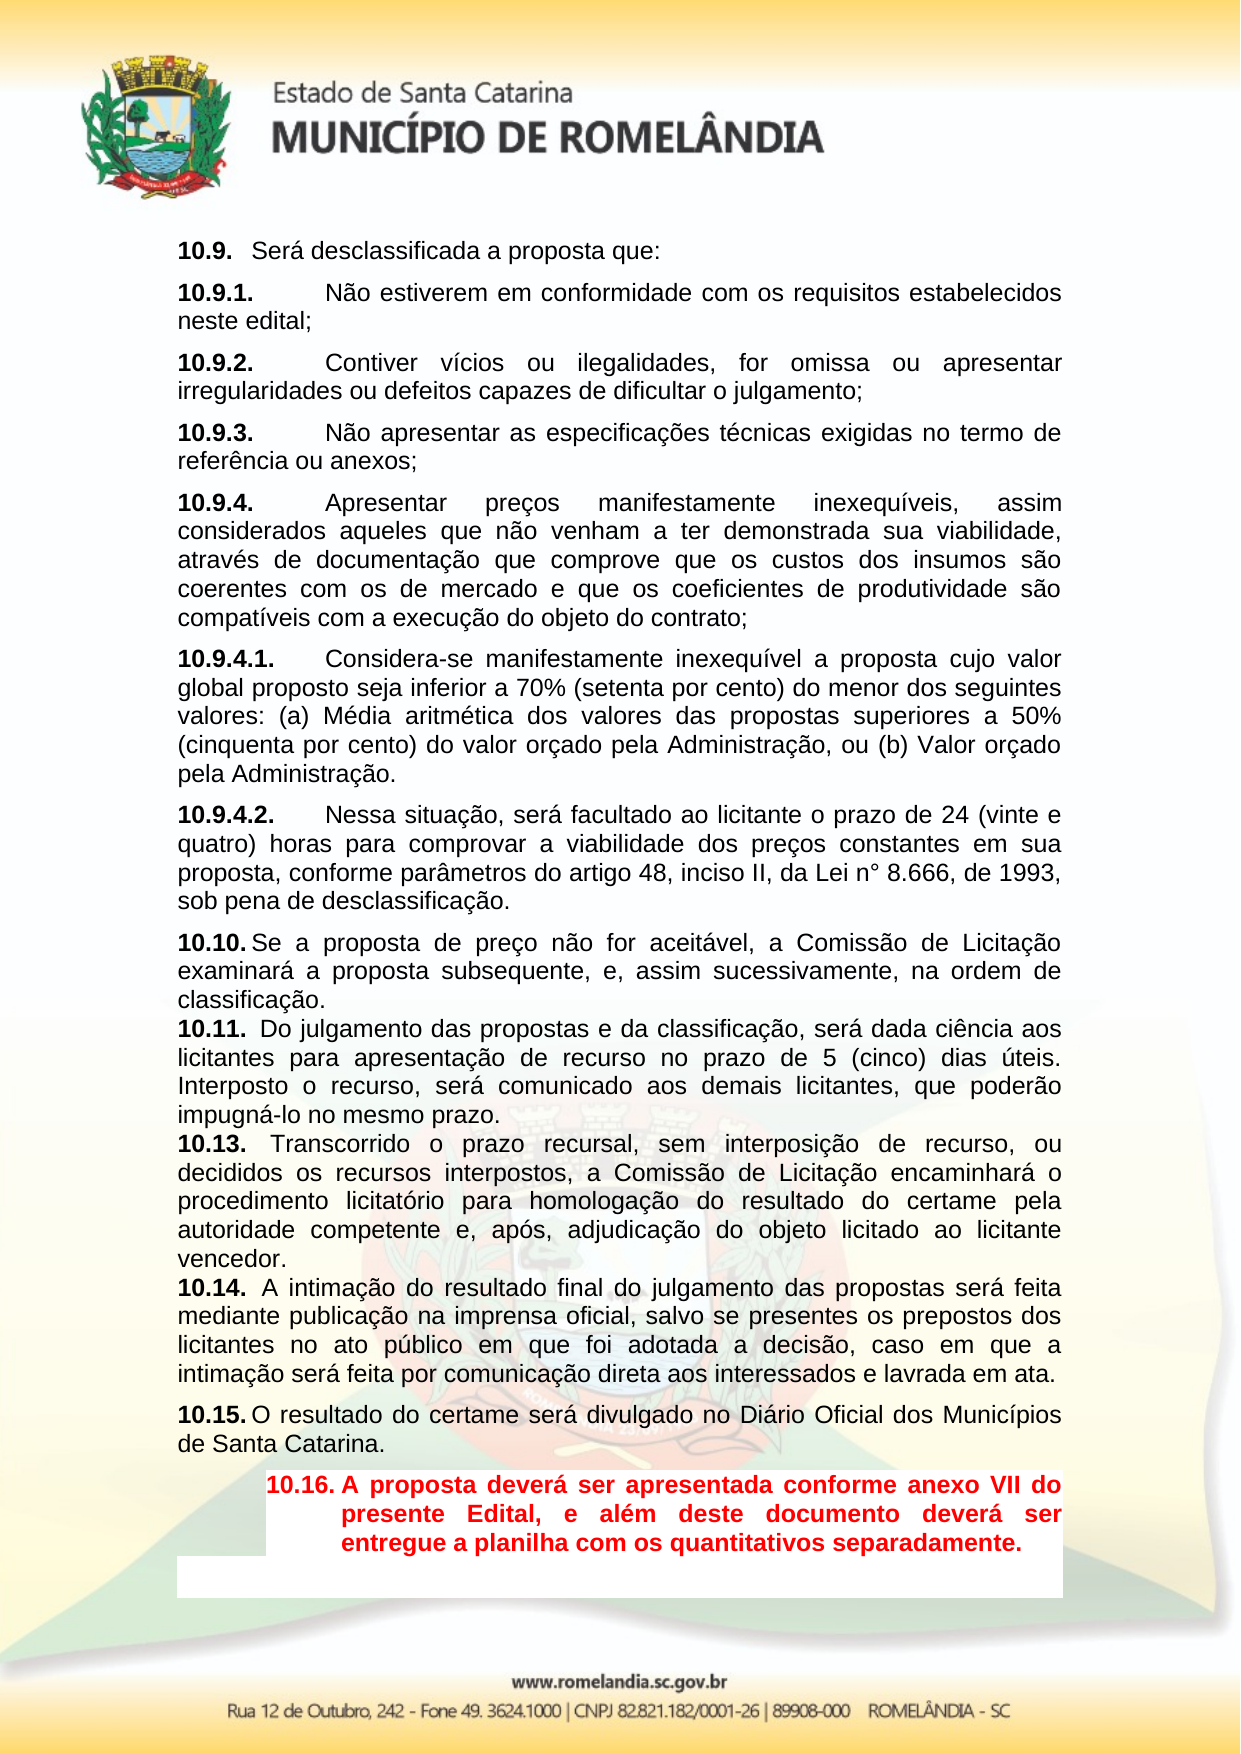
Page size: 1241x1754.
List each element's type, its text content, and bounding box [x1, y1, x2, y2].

list O resultado do certame será divulgado no Diário Oficial dos Municípios de Santa Catarina. [177, 1400, 1063, 1458]
list Não estiverem em conformidade com os requisitos estabelecidos neste edital; [177, 278, 1063, 335]
list Do julgamento das propostas e da classificação, será dada ciência aos licitantes para apresentação de recurso no prazo de 5 (cinco) dias úteis. Interposto o recurso, será comunicado aos demais licitantes, que poderão impugná-lo no mesmo prazo. [177, 1014, 1063, 1129]
picture [0, 0, 1241, 1754]
list A proposta deverá ser apresentada conforme anexo VII do presente Edital, e além deste documento deverá ser entregue a planilha com os quantitativos separadamente. [266, 1470, 1063, 1556]
list Contiver vícios ou ilegalidades, for omissa ou apresentar irregularidades ou defeitos capazes de dificultar o julgamento; [177, 348, 1063, 405]
list Se a proposta de preço não for aceitável, a Comissão de Licitação examinará a proposta subsequente, e, assim sucessivamente, na ordem de classificação. [177, 928, 1063, 1014]
list A intimação do resultado final do julgamento das propostas será feita mediante publicação na imprensa oficial, salvo se presentes os prepostos dos licitantes no ato público em que foi adotada a decisão, caso em que a intimação será feita por comunicação direta aos interessados e lavrada em ata. [177, 1273, 1063, 1388]
list Apresentar preços manifestamente inexequíveis, assim considerados aqueles que não venham a ter demonstrada sua viabilidade, através de documentação que comprove que os custos dos insumos são coerentes com os de mercado e que os coeficientes de produtividade são compatíveis com a execução do objeto do contrato; [177, 488, 1063, 631]
list Nessa situação, será facultado ao licitante o prazo de 24 (vinte e quatro) horas para comprovar a viabilidade dos preços constantes em sua proposta, conforme parâmetros do artigo 48, inciso II, da Lei n° 8.666, de 1993, sob pena de desclassificação. [177, 800, 1063, 915]
list Considera-se manifestamente inexequível a proposta cujo valor global proposto seja inferior a 70% (setenta por cento) do menor dos seguintes valores: (a) Média aritmética dos valores das propostas superiores a 50% (cinquenta por cento) do valor orçado pela Administração, ou (b) Valor orçado pela Administração. [177, 644, 1063, 788]
list Não apresentar as especificações técnicas exigidas no termo de referência ou anexos; [177, 418, 1063, 475]
list Será desclassificada a proposta que: [177, 236, 1063, 265]
list Transcorrido o prazo recursal, sem interposição de recurso, ou decididos os recursos interpostos, a Comissão de Licitação encaminhará o procedimento licitatório para homologação do resultado do certame pela autoridade competente e, após, adjudicação do objeto licitado ao licitante vencedor. [177, 1129, 1063, 1273]
